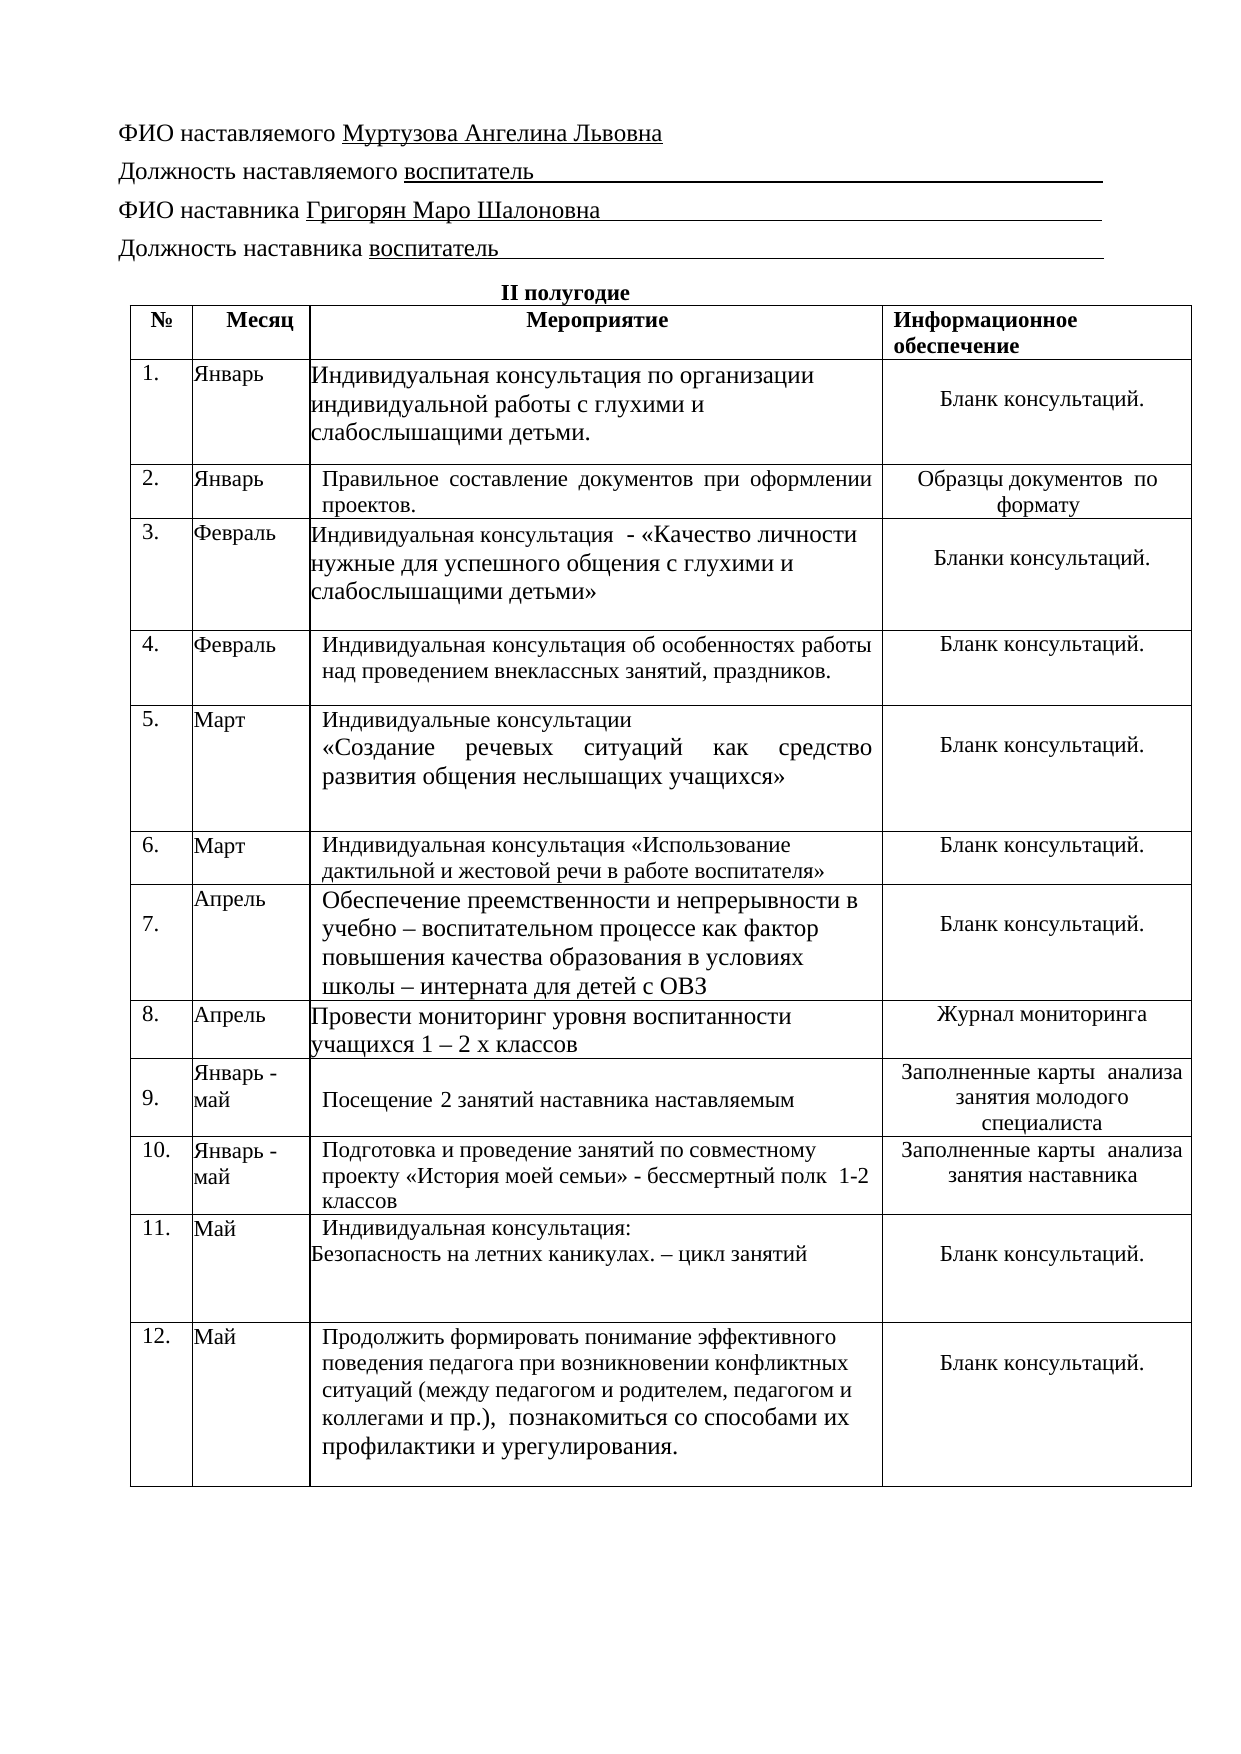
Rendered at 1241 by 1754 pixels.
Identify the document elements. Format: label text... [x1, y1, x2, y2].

table_cell Бланки консультаций. [883, 519, 1191, 630]
table_cell Бланк консультаций. [883, 706, 1191, 831]
table_cell Март [193, 832, 309, 884]
table_cell 3. [131, 519, 192, 630]
table_cell Индивидуальная консультация: Безопасность на летних каникулах. – цикл занятий [311, 1215, 882, 1322]
table_cell Правильное составление документов при оформлении проектов. [311, 465, 882, 518]
table_cell Январь [193, 360, 309, 464]
table_cell Бланк консультаций. [883, 885, 1191, 1000]
table_cell Обеспечение преемственности и непрерывности в учебно – воспитательном процессе как фактор повышения качества образования в условиях школы – интерната для детей с ОВЗ [311, 885, 882, 1000]
table_cell Бланк консультаций. [883, 360, 1191, 464]
table_cell Индивидуальная консультация «Использование дактильной и жестовой речи в работе воспитателя» [311, 832, 882, 884]
table_cell Индивидуальная консультация - «Качество личности нужные для успешного общения с глухими и слабослышащими детьми» [311, 519, 882, 630]
table_header Месяц [193, 306, 309, 359]
text Должность наставника воспитатель [118, 233, 1152, 262]
table_header Мероприятие [311, 306, 882, 359]
table_cell 7. [131, 885, 192, 1000]
table_cell Февраль [193, 631, 309, 705]
table_cell Посещение 2 занятий наставника наставляемым [311, 1059, 882, 1136]
table_cell 2. [131, 465, 192, 518]
text ФИО наставляемого Муртузова Ангелина Львовна [118, 118, 1152, 147]
table_cell Январь [193, 465, 309, 518]
table_header Информационное обеспечение [883, 306, 1191, 359]
table_cell Индивидуальная консультация об особенностях работы над проведением внеклассных занятий, праздников. [311, 631, 882, 705]
table_cell Бланк консультаций. [883, 1323, 1191, 1486]
table_cell Бланк консультаций. [883, 1215, 1191, 1322]
text ФИО наставника Григорян Маро Шалоновна [118, 195, 1152, 223]
table_cell 11. [131, 1215, 192, 1322]
table_cell 12. [131, 1323, 192, 1486]
table_cell Образцы документов по формату [883, 465, 1191, 518]
table_cell Индивидуальные консультации «Создание речевых ситуаций как средство развития общения неслышащих учащихся» [311, 706, 882, 831]
table_cell Апрель [193, 885, 309, 1000]
table_cell Бланк консультаций. [883, 631, 1191, 705]
table_cell Март [193, 706, 309, 831]
text II полугодие [118, 279, 657, 305]
table_cell 4. [131, 631, 192, 705]
table_cell Февраль [193, 519, 309, 630]
table_cell 10. [131, 1137, 192, 1214]
table_cell Журнал мониторинга [883, 1001, 1191, 1058]
table_cell Заполненные карты анализа занятия молодого специалиста [883, 1059, 1191, 1136]
table_cell Январь - май [193, 1059, 309, 1136]
table_cell Индивидуальная консультация по организации индивидуальной работы с глухими и слабослышащими детьми. [311, 360, 882, 464]
table_cell 5. [131, 706, 192, 831]
table_cell 1. [131, 360, 192, 464]
table_cell Бланк консультаций. [883, 832, 1191, 884]
table_cell Май [193, 1323, 309, 1486]
table_cell 9. [131, 1059, 192, 1136]
table_cell Заполненные карты анализа занятия наставника [883, 1137, 1191, 1214]
table_cell 8. [131, 1001, 192, 1058]
table_header № [131, 306, 192, 359]
table_cell Подготовка и проведение занятий по совместному проекту «История моей семьи» - бессмертный полк 1-2 классов [311, 1137, 882, 1214]
table_cell 6. [131, 832, 192, 884]
table_cell Январь - май [193, 1137, 309, 1214]
text Должность наставляемого воспитатель [118, 156, 1152, 185]
table_cell Май [193, 1215, 309, 1322]
table_cell Провести мониторинг уровня воспитанности учащихся 1 – 2 х классов [311, 1001, 882, 1058]
table_cell Апрель [193, 1001, 309, 1058]
table_cell Продолжить формировать понимание эффективного поведения педагога при возникновении конфликтных ситуаций (между педагогом и родителем, педагогом и коллегами и пр.), познакомиться со способами их профилактики и урегулирования. [311, 1323, 882, 1486]
